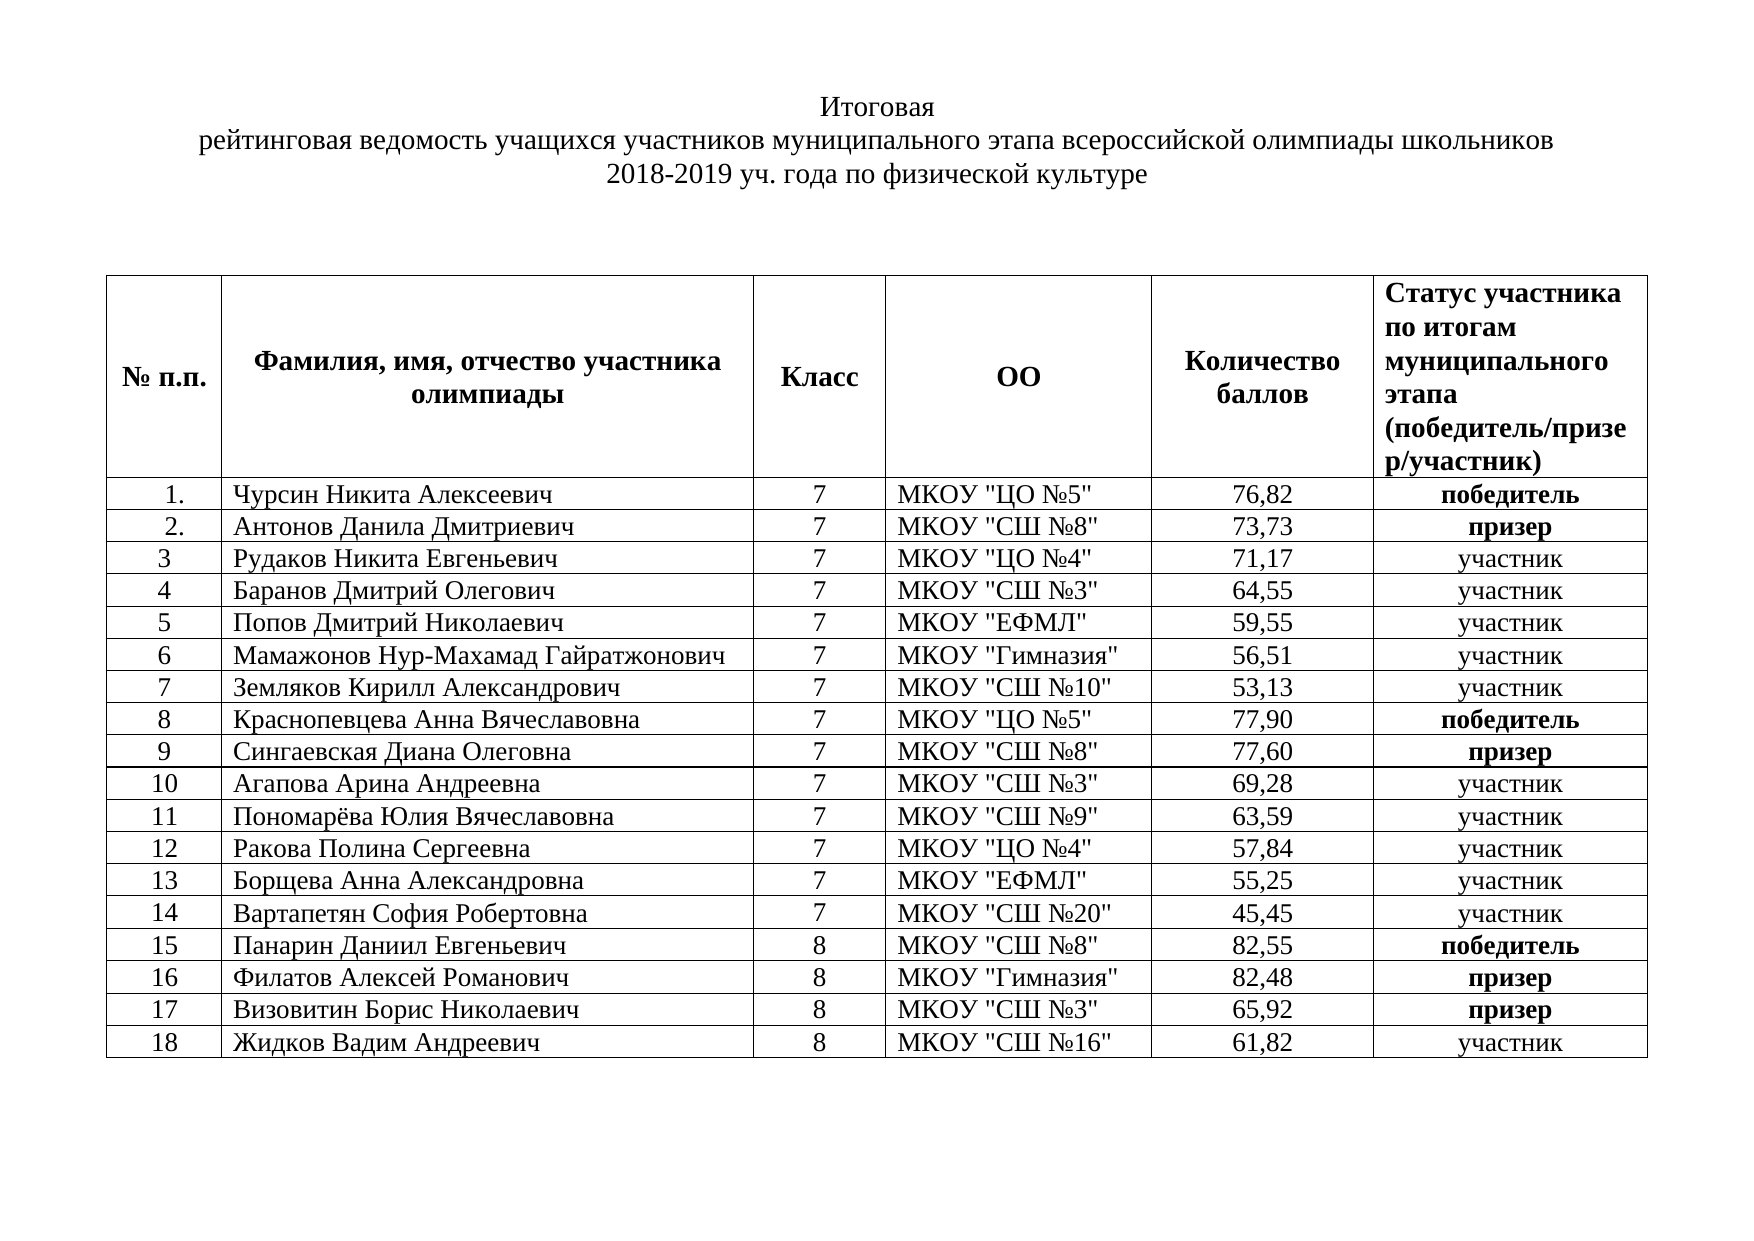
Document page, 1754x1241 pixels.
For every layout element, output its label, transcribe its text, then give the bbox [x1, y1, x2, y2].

table_header № п.п. [107, 276, 221, 477]
table_cell 69,28 [1152, 768, 1373, 799]
table_cell [107, 510, 221, 541]
table_cell 7 [754, 703, 885, 734]
table_cell МКОУ "Гимназия" [886, 639, 1151, 670]
table_cell МКОУ "СШ №3" [886, 574, 1151, 606]
table_cell МКОУ "ЦО №5" [886, 478, 1151, 509]
table_cell 7 [754, 574, 885, 606]
table_cell призер [1374, 961, 1647, 992]
table_cell Борщева Анна Александровна [222, 864, 753, 895]
table_cell 63,59 [1152, 800, 1373, 831]
table_cell 7 [754, 896, 885, 928]
table_cell 13 [107, 864, 221, 895]
table_cell 45,45 [1152, 896, 1373, 928]
table_cell Визовитин Борис Николаевич [222, 994, 753, 1024]
table_cell 77,90 [1152, 703, 1373, 734]
table_cell 12 [107, 832, 221, 863]
table_cell 8 [754, 1026, 885, 1057]
table_cell МКОУ "СШ №16" [886, 1026, 1151, 1057]
table_header Класс [754, 276, 885, 477]
table_cell МКОУ "Гимназия" [886, 961, 1151, 992]
table_cell 53,13 [1152, 671, 1373, 702]
table_cell Антонов Данила Дмитриевич [222, 510, 753, 541]
table_cell Баранов Дмитрий Олегович [222, 574, 753, 606]
table_cell МКОУ "СШ №20" [886, 896, 1151, 928]
table_cell 5 [107, 607, 221, 638]
table_cell МКОУ "СШ №8" [886, 929, 1151, 960]
table_cell Краснопевцева Анна Вячеславовна [222, 703, 753, 734]
table_cell победитель [1374, 703, 1647, 734]
table_cell победитель [1374, 929, 1647, 960]
table_cell 18 [107, 1026, 221, 1057]
table_cell 59,55 [1152, 607, 1373, 638]
table_cell Земляков Кирилл Александрович [222, 671, 753, 702]
table_cell 65,92 [1152, 994, 1373, 1024]
table_cell 8 [754, 929, 885, 960]
table_cell Вартапетян София Робертовна [222, 896, 753, 928]
table_cell 82,55 [1152, 929, 1373, 960]
table_cell 8 [107, 703, 221, 734]
table_cell 64,55 [1152, 574, 1373, 606]
table_cell 55,25 [1152, 864, 1373, 895]
table_cell 7 [754, 510, 885, 541]
table_cell МКОУ "СШ №3" [886, 994, 1151, 1024]
table_cell 77,60 [1152, 735, 1373, 766]
table_cell 3 [107, 542, 221, 573]
table_cell 7 [754, 800, 885, 831]
table_cell 9 [107, 735, 221, 766]
table_cell 61,82 [1152, 1026, 1373, 1057]
table_cell 7 [754, 735, 885, 766]
table_cell МКОУ "ЦО №5" [886, 703, 1151, 734]
table_cell 8 [754, 994, 885, 1024]
table_cell 7 [754, 768, 885, 799]
table_header ОО [886, 276, 1151, 477]
table_cell 10 [107, 768, 221, 799]
table_cell МКОУ "ЕФМЛ" [886, 607, 1151, 638]
table_cell [107, 478, 221, 509]
text Итоговая [118, 89, 1636, 122]
table_cell Пономарёва Юлия Вячеславовна [222, 800, 753, 831]
table_cell МКОУ "СШ №10" [886, 671, 1151, 702]
table_cell призер [1374, 510, 1647, 541]
table_cell Рудаков Никита Евгеньевич [222, 542, 753, 573]
table_cell 7 [754, 832, 885, 863]
table_cell МКОУ "ЦО №4" [886, 832, 1151, 863]
table_cell МКОУ "СШ №8" [886, 510, 1151, 541]
table_cell 7 [754, 542, 885, 573]
table_cell 76,82 [1152, 478, 1373, 509]
table_cell 73,73 [1152, 510, 1373, 541]
table_cell 7 [754, 607, 885, 638]
table_cell 11 [107, 800, 221, 831]
table_cell 7 [754, 864, 885, 895]
table_cell МКОУ "СШ №8" [886, 735, 1151, 766]
table_cell участник [1374, 1026, 1647, 1057]
table_cell 7 [754, 478, 885, 509]
table_cell участник [1374, 864, 1647, 895]
table_cell 71,17 [1152, 542, 1373, 573]
table_cell 4 [107, 574, 221, 606]
table_cell Чурсин Никита Алексеевич [222, 478, 753, 509]
table_cell 56,51 [1152, 639, 1373, 670]
text 2018-2019 уч. года по физической культуре [118, 156, 1636, 189]
table_cell 14 [107, 896, 221, 928]
table_cell участник [1374, 800, 1647, 831]
table_cell МКОУ "СШ №3" [886, 768, 1151, 799]
table_cell 7 [754, 639, 885, 670]
table_cell участник [1374, 639, 1647, 670]
table_cell МКОУ "ЕФМЛ" [886, 864, 1151, 895]
table_header Статус участника по итогам муниципального этапа (победитель/призер/участник) [1374, 276, 1647, 477]
table_cell участник [1374, 574, 1647, 606]
table_cell участник [1374, 671, 1647, 702]
table_cell Филатов Алексей Романович [222, 961, 753, 992]
table_cell Мамажонов Нур-Махамад Гайратжонович [222, 639, 753, 670]
table_cell 16 [107, 961, 221, 992]
table_cell 8 [754, 961, 885, 992]
table_cell Попов Дмитрий Николаевич [222, 607, 753, 638]
table_cell 7 [107, 671, 221, 702]
table_header Количество баллов [1152, 276, 1373, 477]
table_cell МКОУ "СШ №9" [886, 800, 1151, 831]
table_cell 17 [107, 994, 221, 1024]
table_cell Ракова Полина Сергеевна [222, 832, 753, 863]
table_cell участник [1374, 896, 1647, 928]
table_cell участник [1374, 768, 1647, 799]
table_cell Агапова Арина Андреевна [222, 768, 753, 799]
table_cell участник [1374, 607, 1647, 638]
table_cell победитель [1374, 478, 1647, 509]
table_cell участник [1374, 542, 1647, 573]
table_cell призер [1374, 735, 1647, 766]
table_cell Жидков Вадим Андреевич [222, 1026, 753, 1057]
table_cell 7 [754, 671, 885, 702]
text рейтинговая ведомость учащихся участников муниципального этапа всероссийской олимпиады школьников [118, 122, 1636, 156]
table_cell участник [1374, 832, 1647, 863]
table_cell призер [1374, 994, 1647, 1024]
table_cell Панарин Даниил Евгеньевич [222, 929, 753, 960]
table_cell 82,48 [1152, 961, 1373, 992]
table_header Фамилия, имя, отчество участника олимпиады [222, 276, 753, 477]
table_cell Сингаевская Диана Олеговна [222, 735, 753, 766]
table_cell 57,84 [1152, 832, 1373, 863]
table_cell МКОУ "ЦО №4" [886, 542, 1151, 573]
table_cell 15 [107, 929, 221, 960]
table_cell 6 [107, 639, 221, 670]
